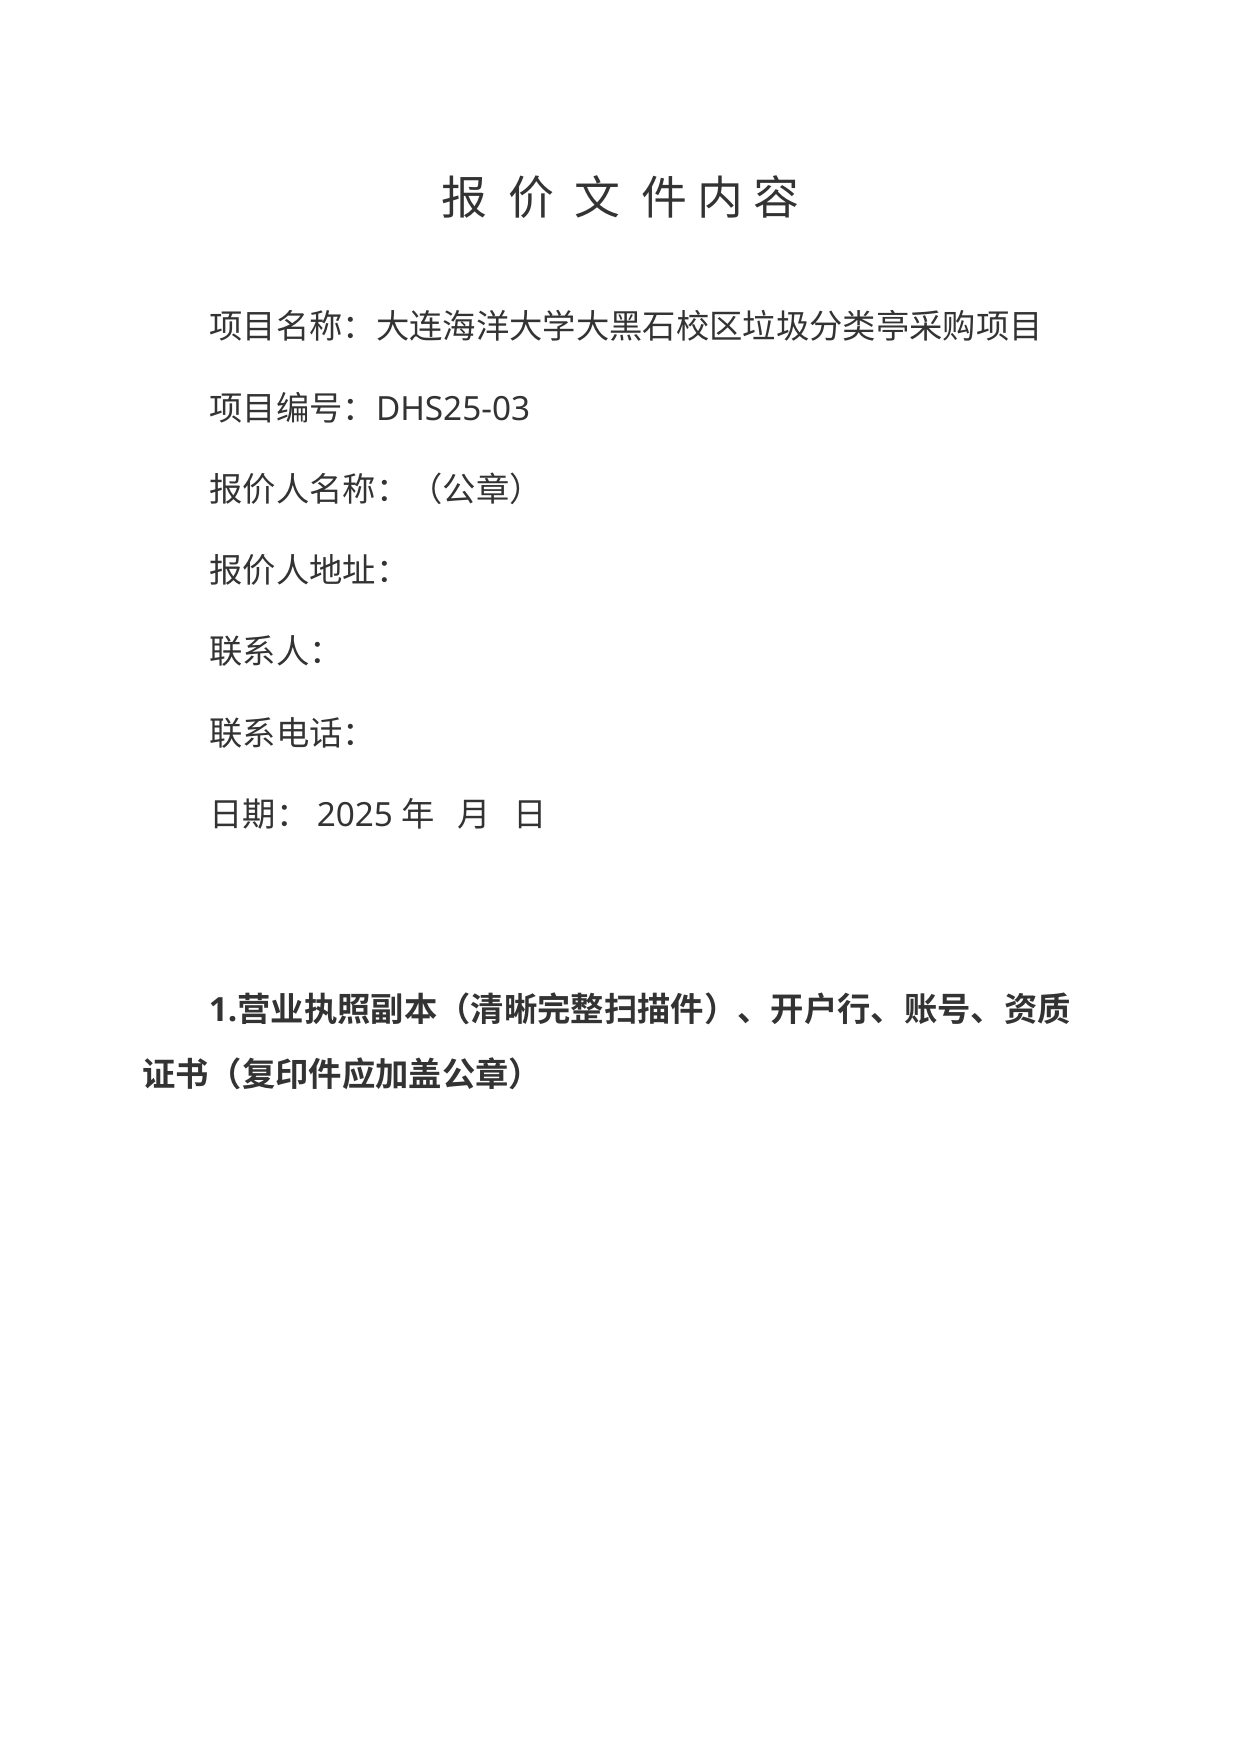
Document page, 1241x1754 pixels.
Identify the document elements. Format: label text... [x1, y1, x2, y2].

text 联系人： [142, 617, 1098, 682]
text 日期： 2025 年 月 日 [142, 779, 1098, 844]
text 1.营业执照副本（清晰完整扫描件）、开户行、账号、资质证书（复印件应加盖公章） [142, 974, 1098, 1104]
text 报 价 文 件 内 容 [142, 146, 1098, 243]
text 项目编号：DHS25-03 [142, 373, 1098, 438]
text 项目名称：大连海洋大学大黑石校区垃圾分类亭采购项目 [142, 292, 1098, 357]
text 联系电话： [142, 698, 1098, 763]
text 报价人地址： [142, 536, 1098, 601]
text 报价人名称：（公章） [142, 454, 1098, 519]
